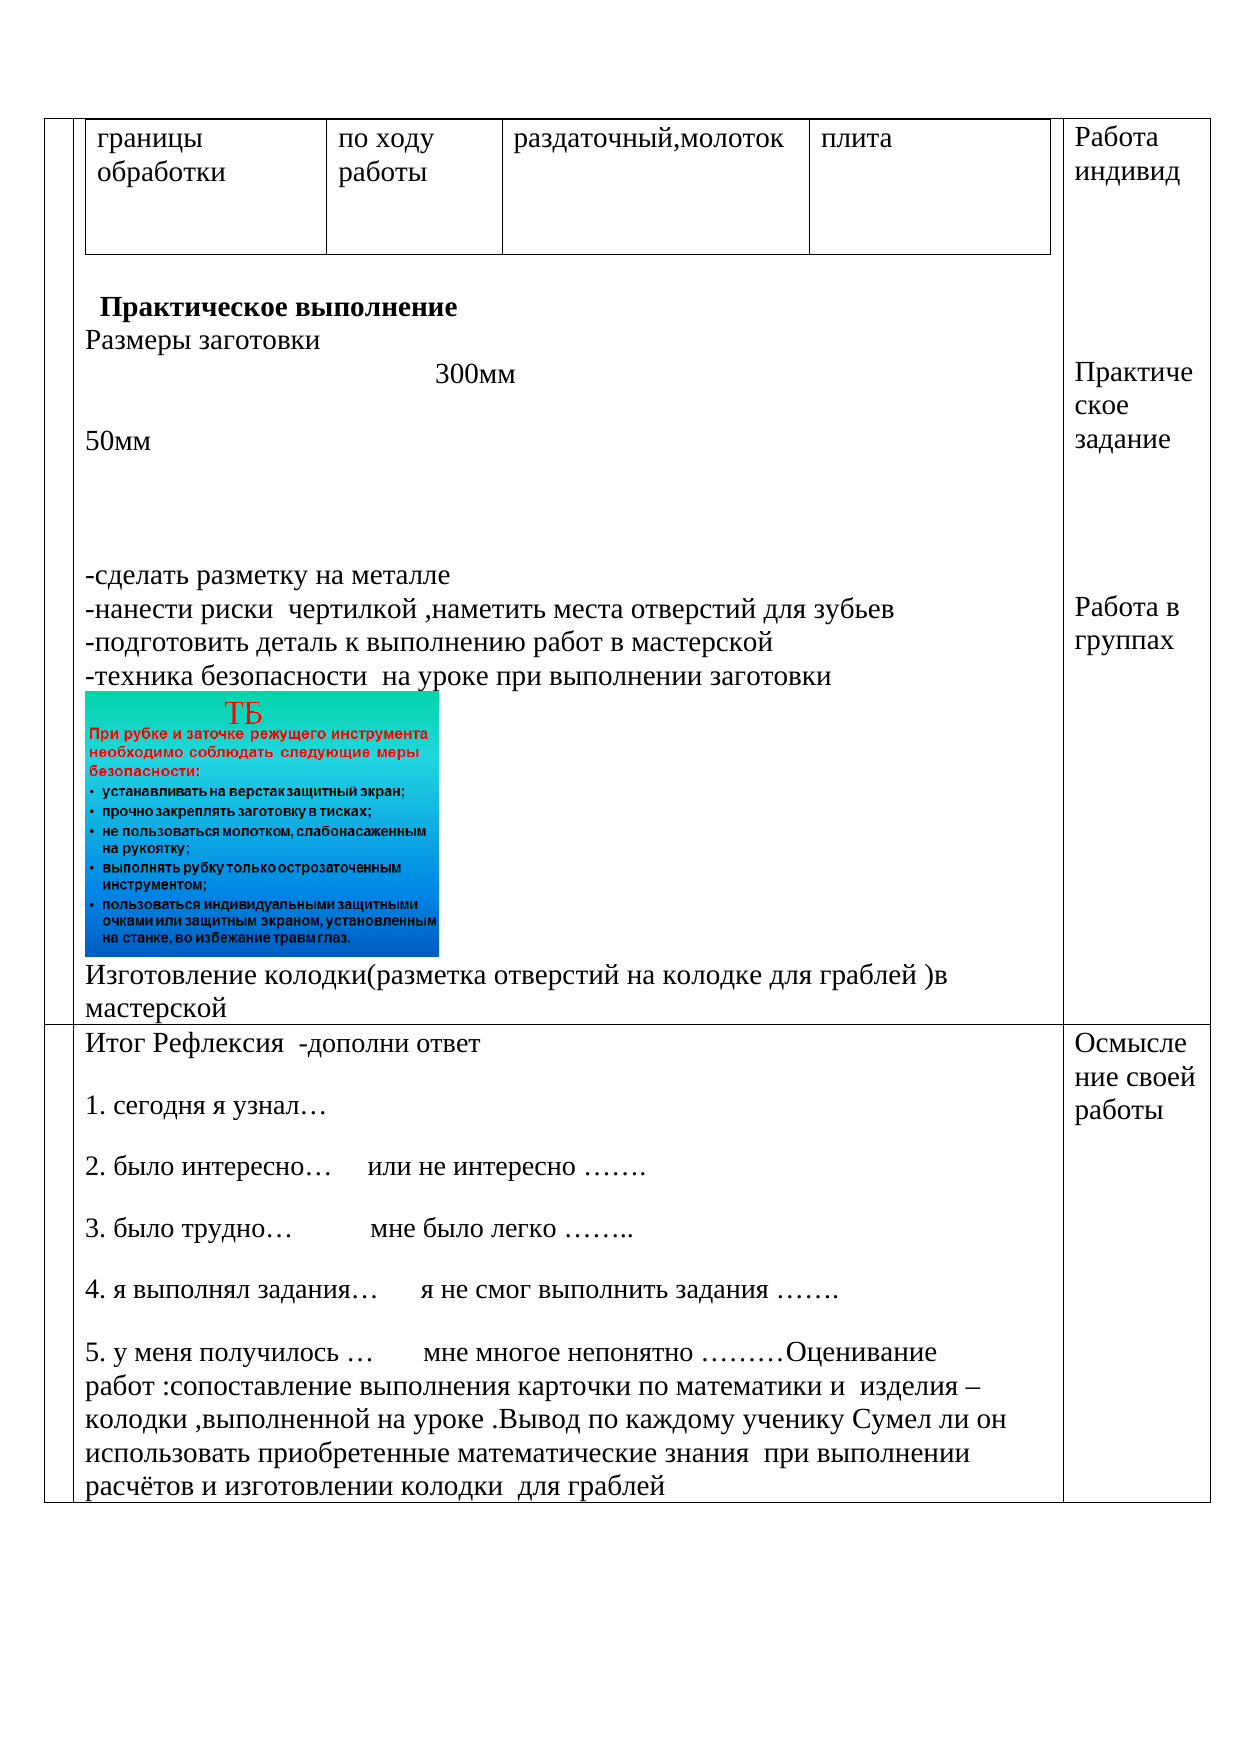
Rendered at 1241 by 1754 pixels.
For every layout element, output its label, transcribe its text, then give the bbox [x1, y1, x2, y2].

table_cell [45, 1025, 73, 1502]
picture [85, 863, 440, 957]
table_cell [74, 119, 1063, 1024]
table_cell [45, 119, 73, 1024]
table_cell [1064, 119, 1210, 1024]
picture [85, 691, 440, 818]
table_cell Осмысление своей работы [1064, 1025, 1210, 1502]
table_cell Итог Рефлексия -дополни ответ 1. сегодня я узнал… 2. было интересно… или не интересно ……. 3. было трудно… мне было легко …….. 4. я выполнял задания… я не смог выполнить задания ……. 5. у меня получилось … мне многое непонятно ………Оценивание работ :сопоставление выполнения карточки по математики и изделия –колодки ,выполненной на уроке .Вывод по каждому ученику Сумел ли он использовать приобретенные математические знания при выполнении расчётов и изготовлении колодки для граблей [74, 1025, 1063, 1502]
